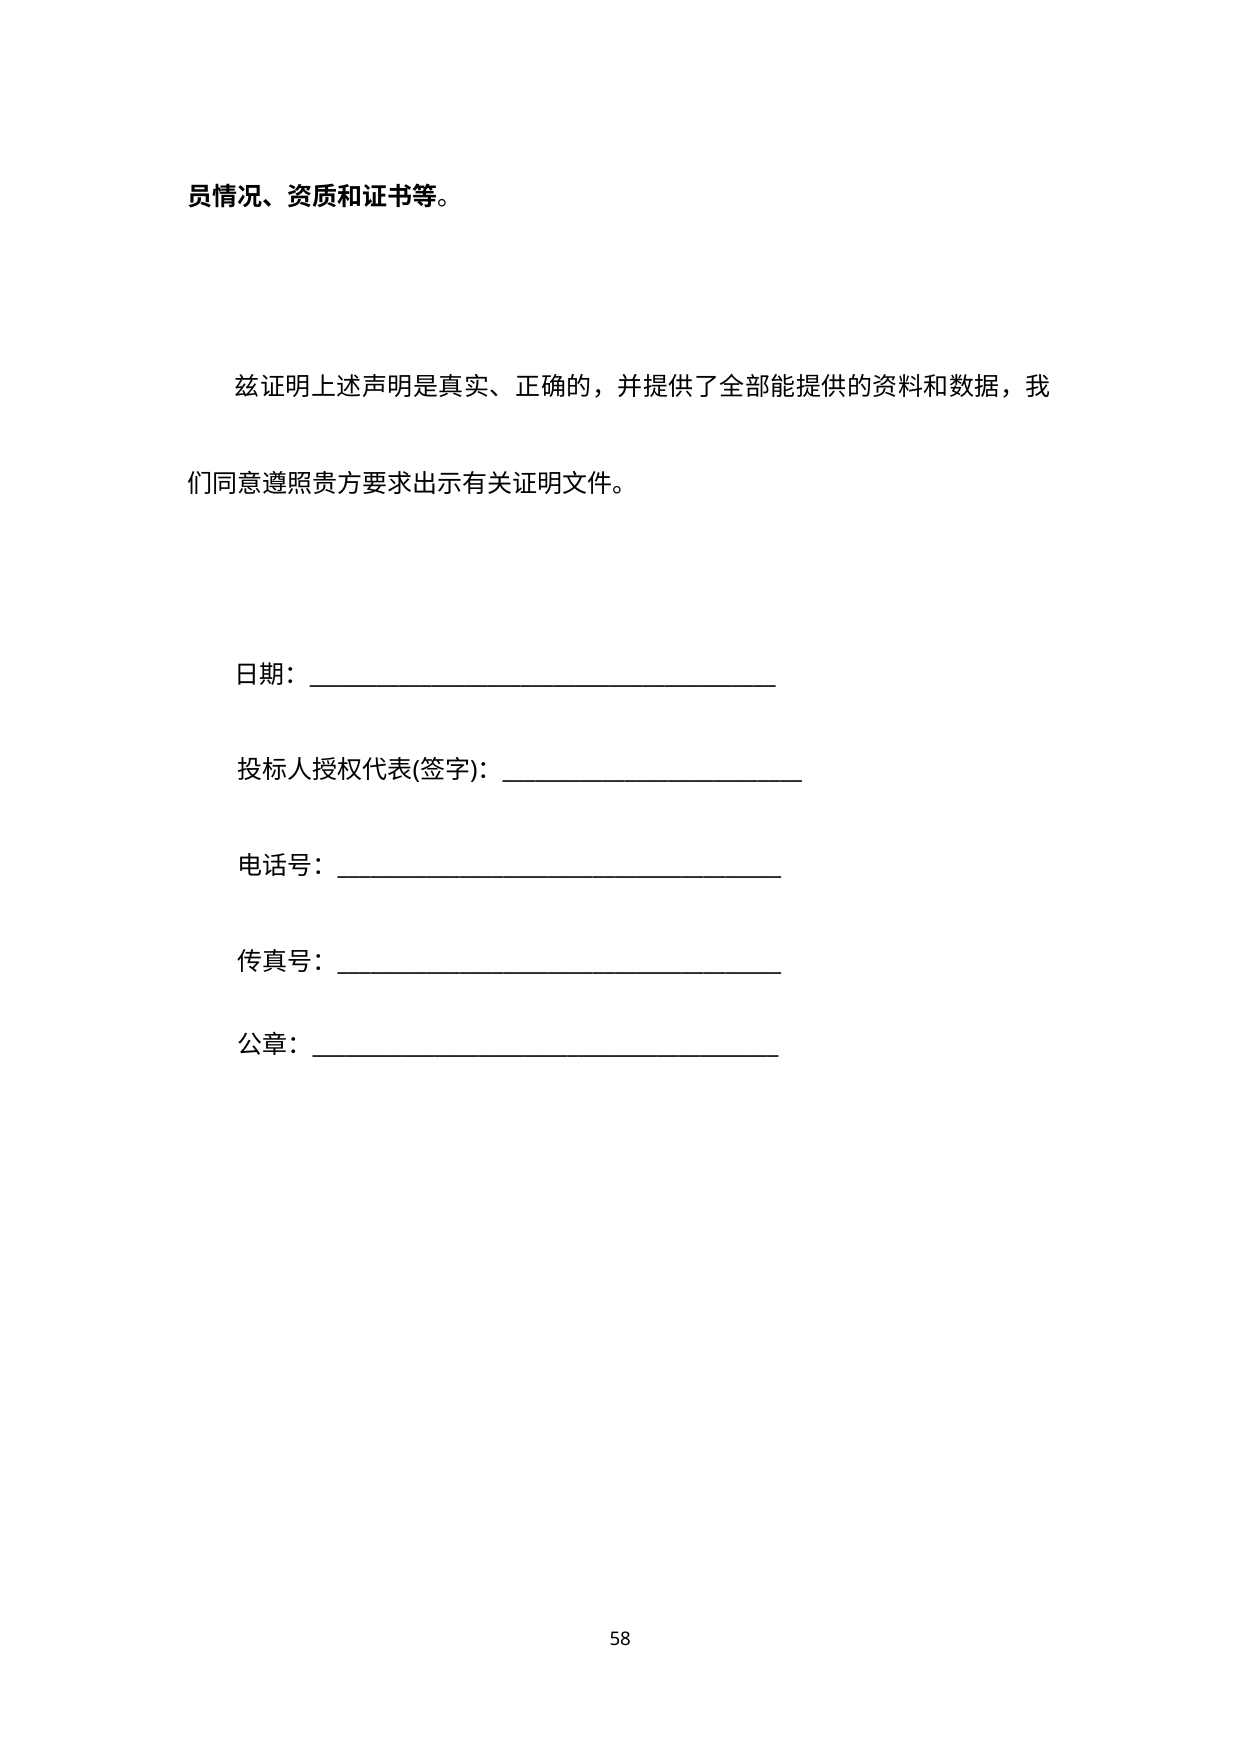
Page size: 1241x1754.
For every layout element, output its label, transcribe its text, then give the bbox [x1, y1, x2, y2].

text 电话号：________________________________________ [187, 831, 1053, 896]
text 兹证明上述声明是真实、正确的，并提供了全部能提供的资料和数据，我们同意遵照贵方要求出示有关证明文件。 [187, 352, 1053, 514]
text 传真号：________________________________________ [187, 927, 1053, 992]
text 公章：__________________________________________ [187, 1010, 1053, 1075]
text 日期：__________________________________________ [234, 640, 1053, 705]
text 投标人授权代表(签字)：___________________________ [187, 735, 1053, 800]
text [187, 162, 1053, 227]
